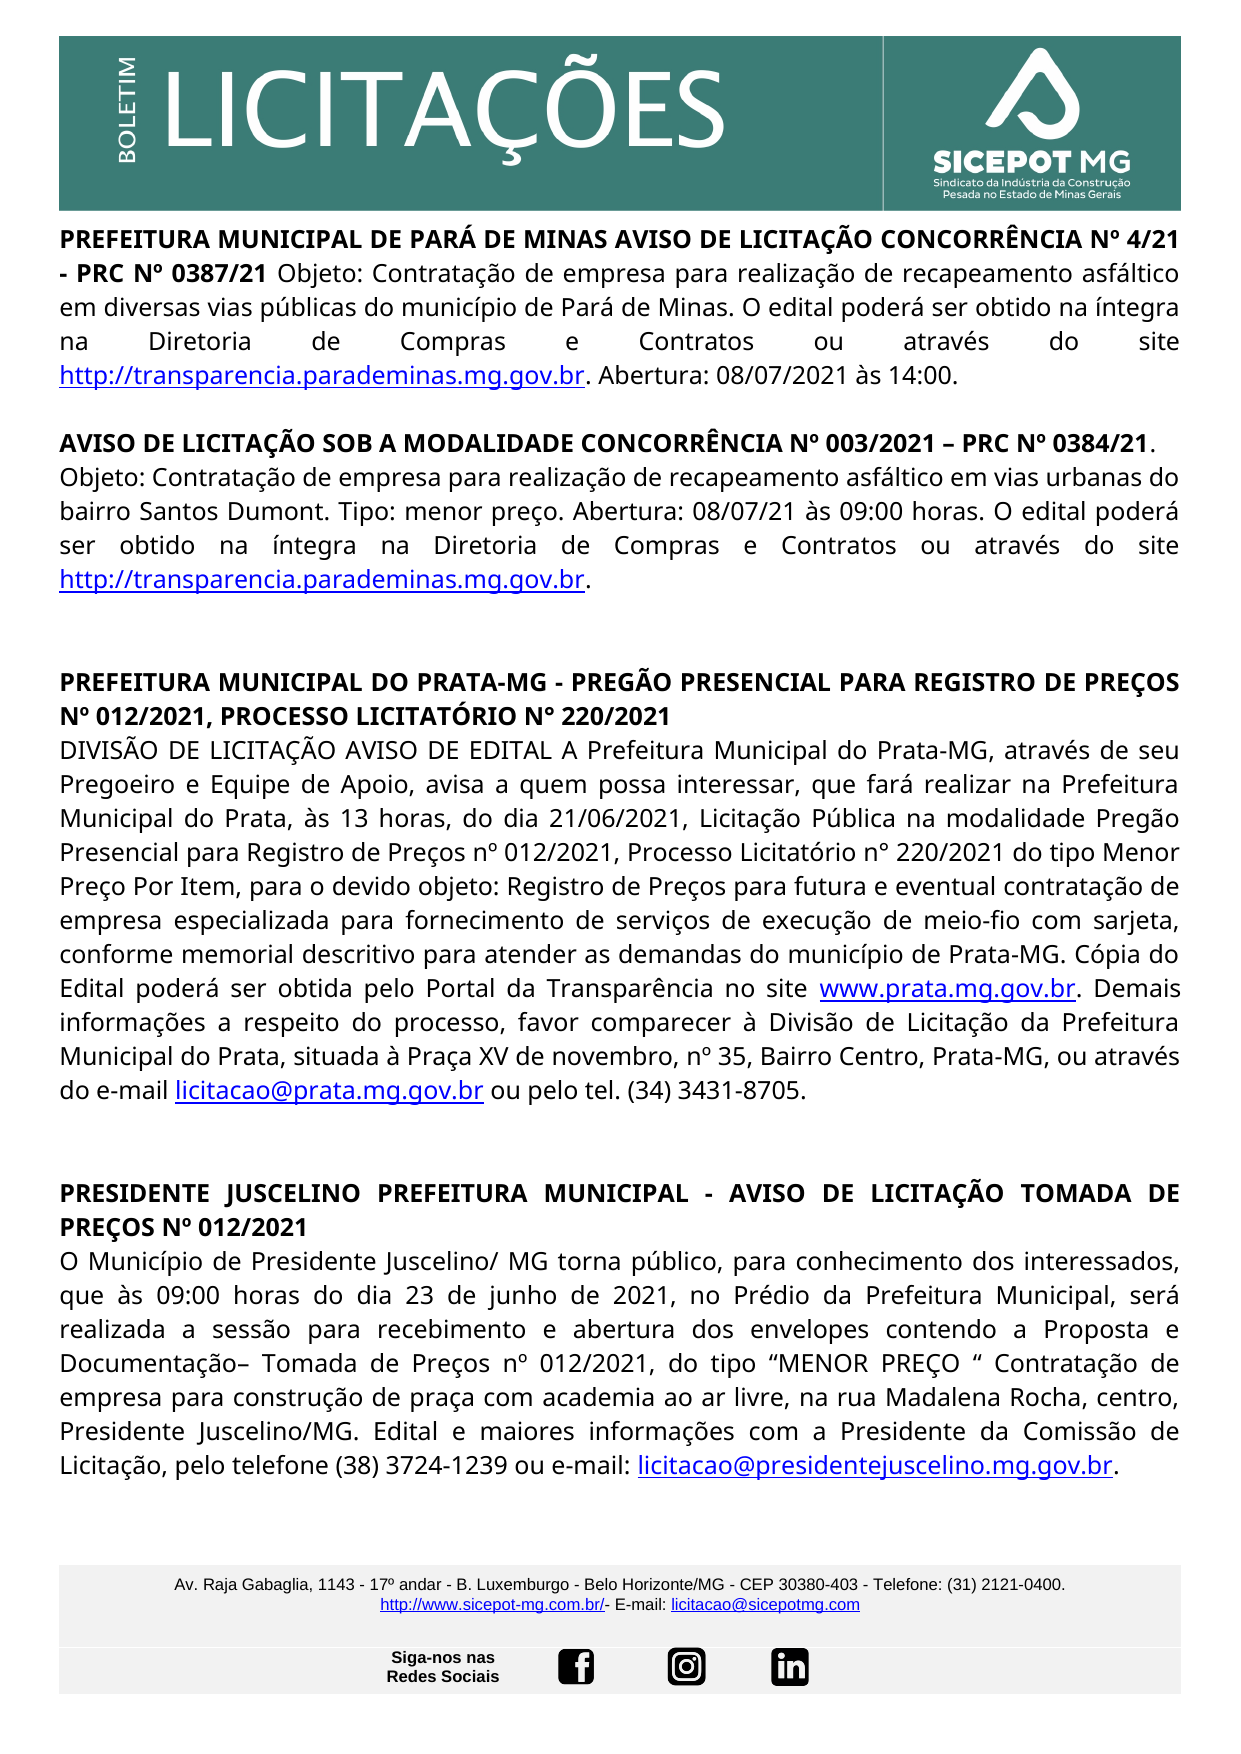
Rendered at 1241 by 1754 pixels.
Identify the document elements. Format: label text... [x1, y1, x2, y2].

text PREFEITURA MUNICIPAL DO PRATA-MG - PREGÃO PRESENCIAL PARA REGISTRO DE PREÇOS Nº 012/2021, PROCESSO LICITATÓRIO N° 220/2021 [59, 664, 1181, 732]
text DIVISÃO DE LICITAÇÃO AVISO DE EDITAL A Prefeitura Municipal do Prata-MG, através de seu Pregoeiro e Equipe de Apoio, avisa a quem possa interessar, que fará realizar na Prefeitura Municipal do Prata, às 13 horas, do dia 21/06/2021, Licitação Pública na modalidade Pregão Presencial para Registro de Preços nº 012/2021, Processo Licitatório n° 220/2021 do tipo Menor Preço Por Item, para o devido objeto: Registro de Preços para futura e eventual contratação de empresa especializada para fornecimento de serviços de execução de meio-fio com sarjeta, conforme memorial descritivo para atender as demandas do município de Prata-MG. Cópia do Edital poderá ser obtida pelo Portal da Transparência no site www.prata.mg.gov.br. Demais informações a respeito do processo, favor comparecer à Divisão de Licitação da Prefeitura Municipal do Prata, situada à Praça XV de novembro, nº 35, Bairro Centro, Prata-MG, ou através do e-mail licitacao@prata.mg.gov.br ou pelo tel. (34) 3431-8705. [59, 732, 1181, 1107]
text PRESIDENTE JUSCELINO PREFEITURA MUNICIPAL - AVISO DE LICITAÇÃO TOMADA DE PREÇOS Nº 012/2021 [59, 1175, 1181, 1243]
picture [667, 1647, 706, 1686]
text Objeto: Contratação de empresa para realização de recapeamento asfáltico em vias urbanas do bairro Santos Dumont. Tipo: menor preço. Abertura: 08/07/21 às 09:00 horas. O edital poderá ser obtido na íntegra na Diretoria de Compras e Contratos ou através do site http://transparencia.parademinas.mg.gov.br. [59, 460, 1181, 596]
picture [771, 1648, 809, 1686]
text PREFEITURA MUNICIPAL DE PARÁ DE MINAS AVISO DE LICITAÇÃO CONCORRÊNCIA Nº 4/21 - PRC Nº 0387/21 Objeto: Contratação de empresa para realização de recapeamento asfáltico em diversas vias públicas do município de Pará de Minas. O edital poderá ser obtido na íntegra na Diretoria de Compras e Contratos ou através do site http://transparencia.parademinas.mg.gov.br. Abertura: 08/07/2021 às 14:00. [59, 221, 1181, 392]
picture [557, 1648, 594, 1685]
picture [59, 36, 1181, 211]
text O Município de Presidente Juscelino/ MG torna público, para conhecimento dos interessados, que às 09:00 horas do dia 23 de junho de 2021, no Prédio da Prefeitura Municipal, será realizada a sessão para recebimento e abertura dos envelopes contendo a Proposta e Documentação– Tomada de Preços nº 012/2021, do tipo “MENOR PREÇO “ Contratação de empresa para construção de praça com academia ao ar livre, na rua Madalena Rocha, centro, Presidente Juscelino/MG. Edital e maiores informações com a Presidente da Comissão de Licitação, pelo telefone (38) 3724-1239 ou e-mail: licitacao@presidentejuscelino.mg.gov.br. [59, 1243, 1181, 1482]
text AVISO DE LICITAÇÃO SOB A MODALIDADE CONCORRÊNCIA Nº 003/2021 – PRC Nº 0384/21. [59, 426, 1181, 460]
